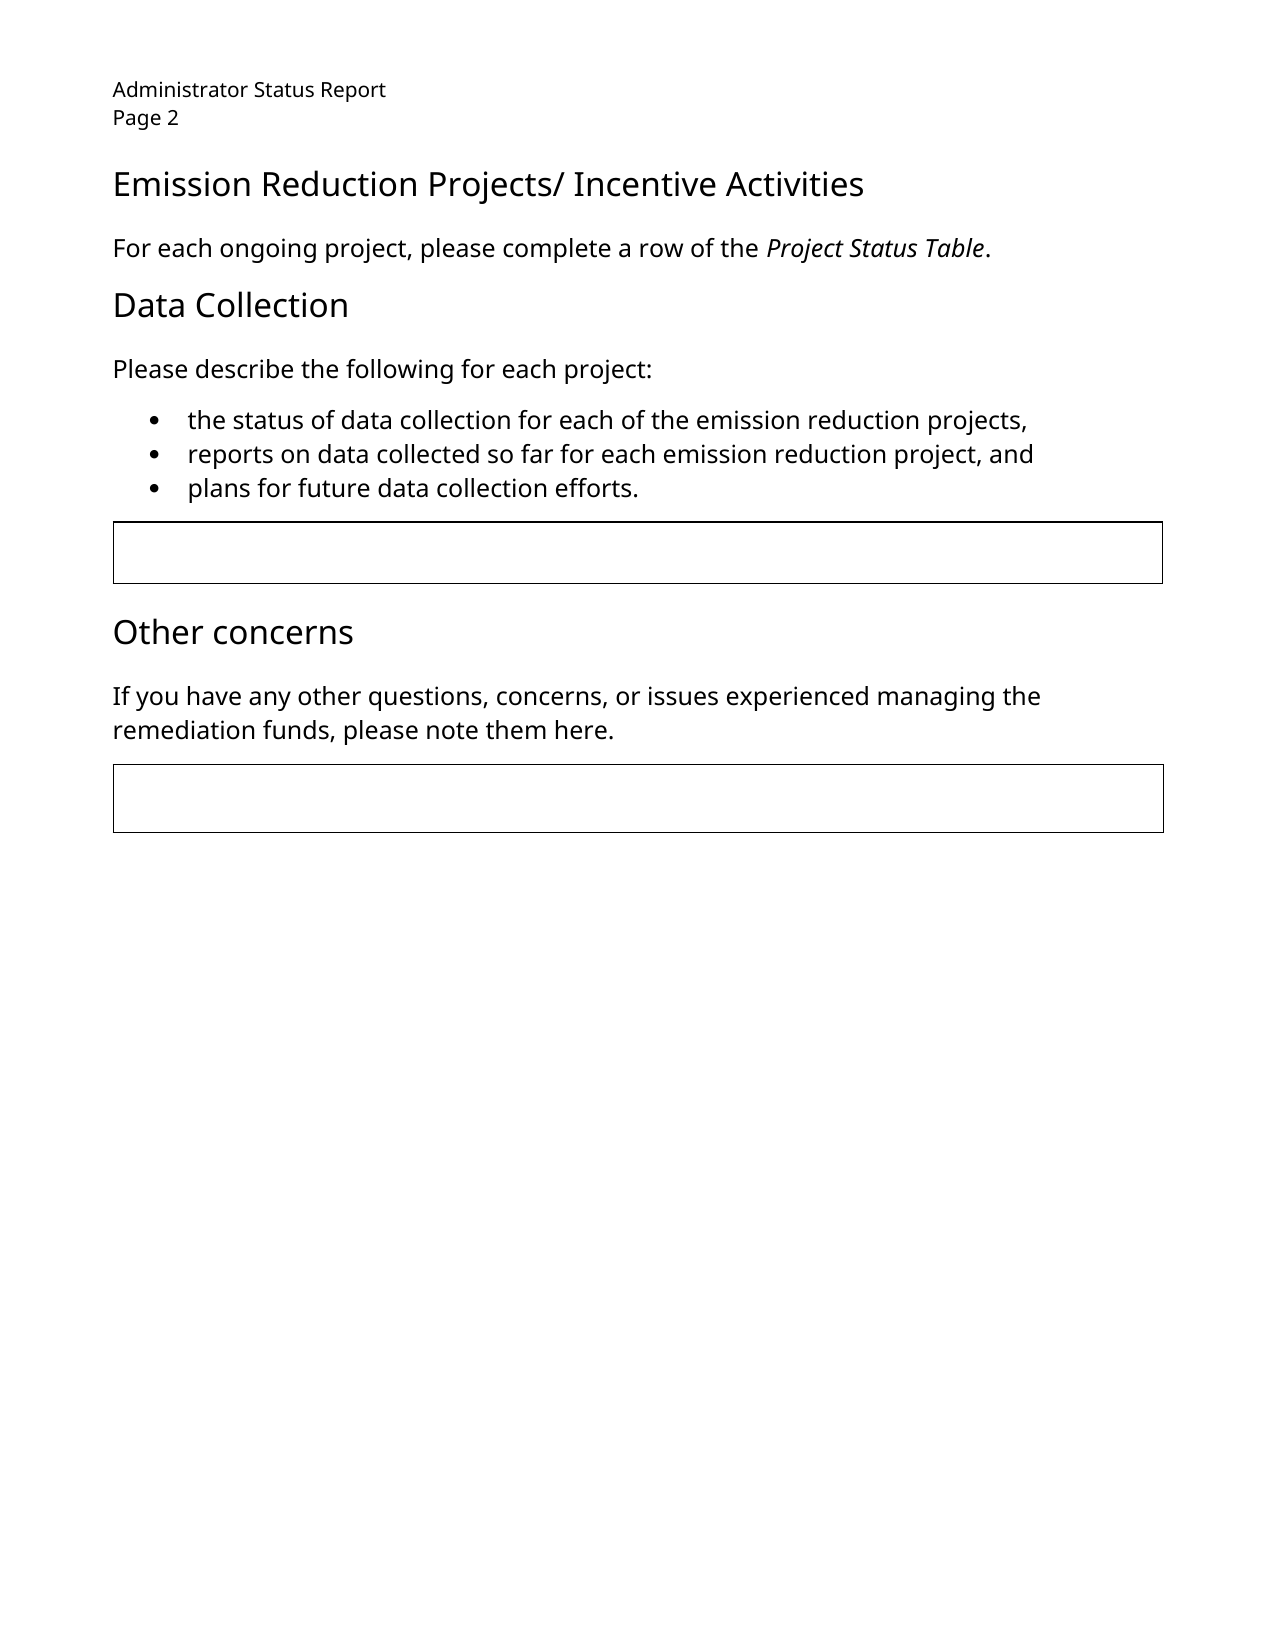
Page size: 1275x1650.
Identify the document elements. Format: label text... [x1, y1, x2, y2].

list reports on data collected so far for each emission reduction project, and [150, 437, 1162, 471]
subtitle Emission Reduction Projects/ Incentive Activities [112, 160, 1162, 206]
list the status of data collection for each of the emission reduction projects, [150, 403, 1162, 437]
list plans for future data collection efforts. [150, 471, 1162, 505]
text Please describe the following for each project: [112, 352, 1162, 386]
subtitle Other concerns [112, 608, 1162, 654]
subtitle Data Collection [112, 281, 1162, 327]
table_header [114, 765, 1163, 832]
text If you have any other questions, concerns, or issues experienced managing the remediation funds, please note them here. [112, 679, 1162, 747]
table_header [114, 523, 1162, 582]
text For each ongoing project, please complete a row of the Project Status Table. [112, 231, 1162, 265]
